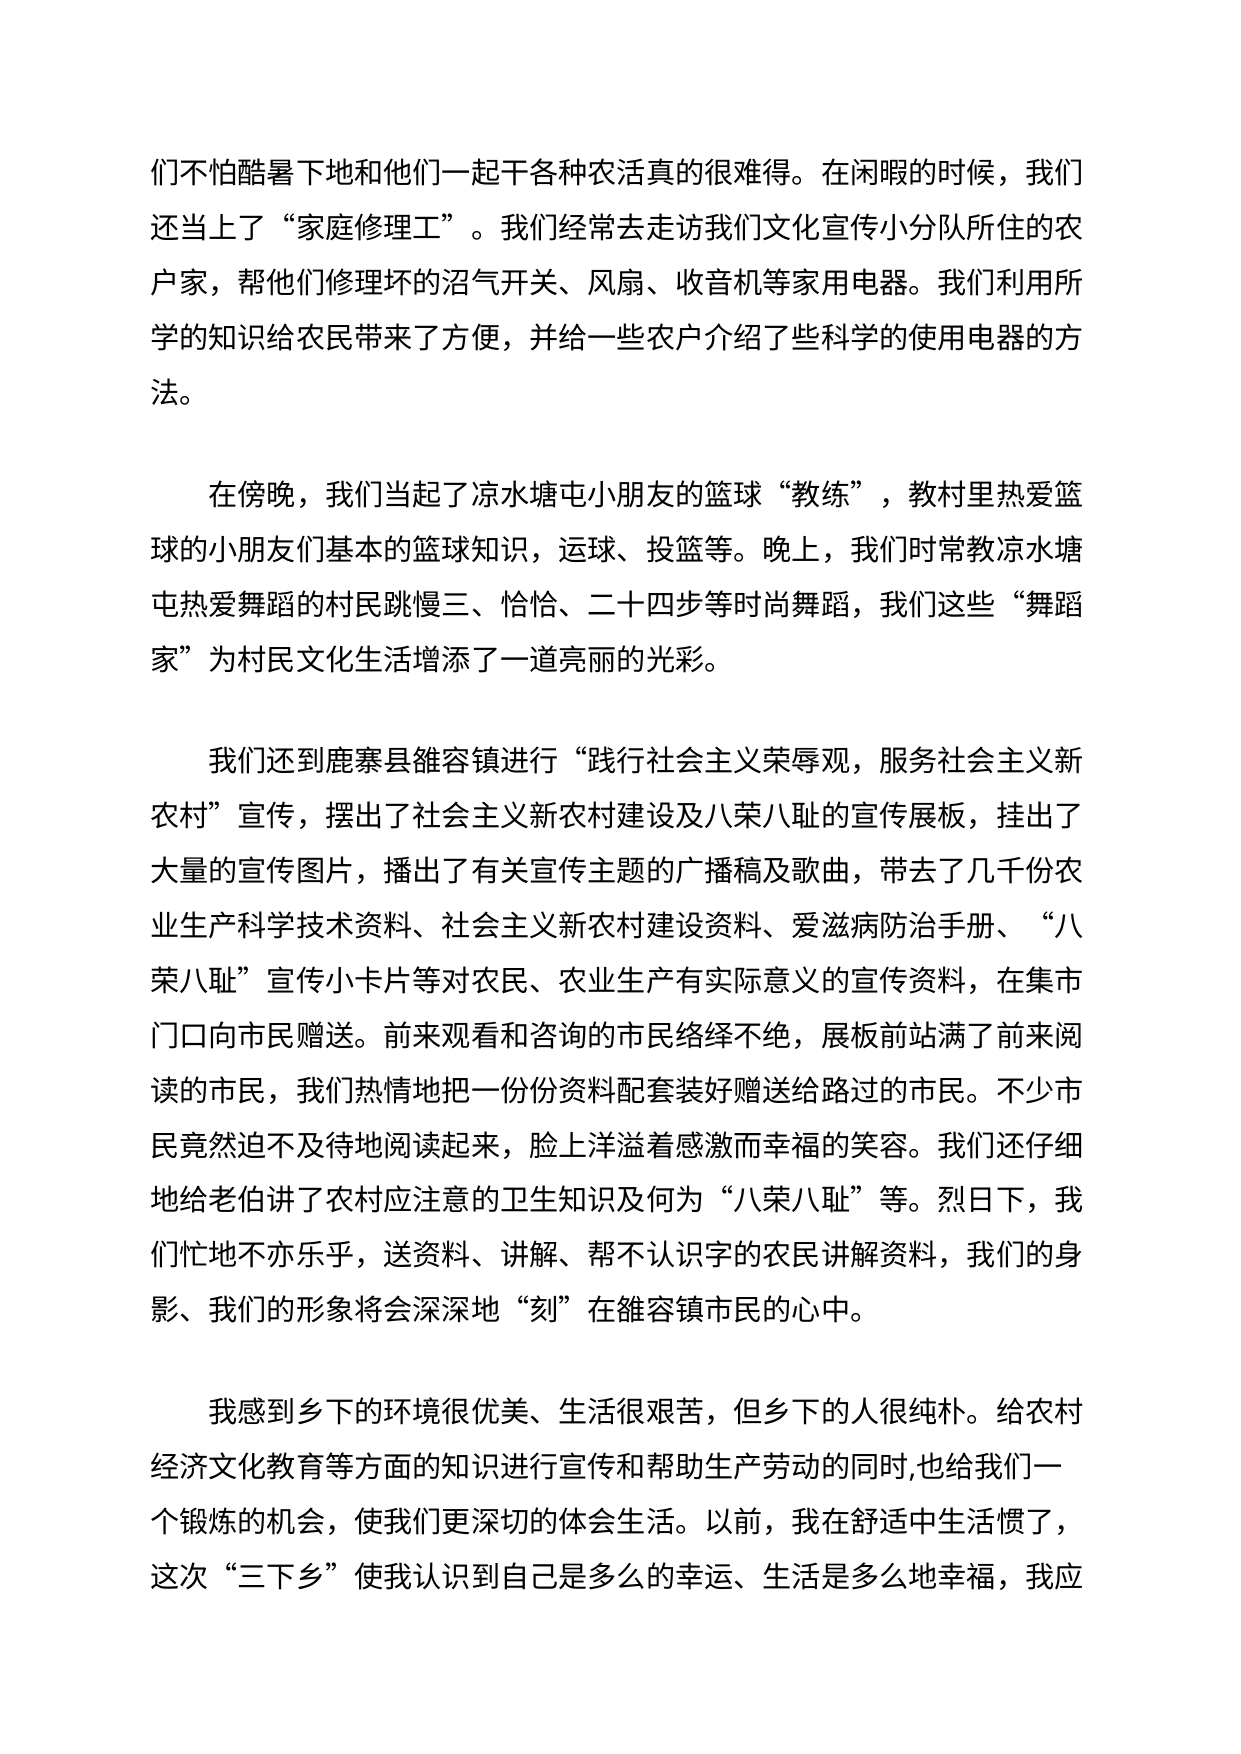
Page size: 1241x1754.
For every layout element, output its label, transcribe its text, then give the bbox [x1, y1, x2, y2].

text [150, 1388, 1090, 1596]
text 我们还到鹿寨县雒容镇进行“践行社会主义荣辱观，服务社会主义新农村”宣传，摆出了社会主义新农村建设及八荣八耻的宣传展板，挂出了大量的宣传图片，播出了有关宣传主题的广播稿及歌曲，带去了几千份农业生产科学技术资料、社会主义新农村建设资料、爱滋病防治手册、“八荣八耻”宣传小卡片等对农民、农业生产有实际意义的宣传资料，在集市门口向市民赠送。前来观看和咨询的市民络绎不绝，展板前站满了前来阅读的市民，我们热情地把一份份资料配套装好赠送给路过的市民。不少市民竟然迫不及待地阅读起来，脸上洋溢着感激而幸福的笑容。我们还仔细地给老伯讲了农村应注意的卫生知识及何为“八荣八耻”等。烈日下，我们忙地不亦乐乎，送资料、讲解、帮不认识字的农民讲解资料，我们的身影、我们的形象将会深深地“刻”在雒容镇市民的心中。 [150, 738, 1090, 1329]
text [150, 150, 1090, 412]
text 在傍晚，我们当起了凉水塘屯小朋友的篮球“教练”，教村里热爱篮球的小朋友们基本的篮球知识，运球、投篮等。晚上，我们时常教凉水塘屯热爱舞蹈的村民跳慢三、恰恰、二十四步等时尚舞蹈，我们这些“舞蹈家”为村民文化生活增添了一道亮丽的光彩。 [150, 471, 1090, 678]
